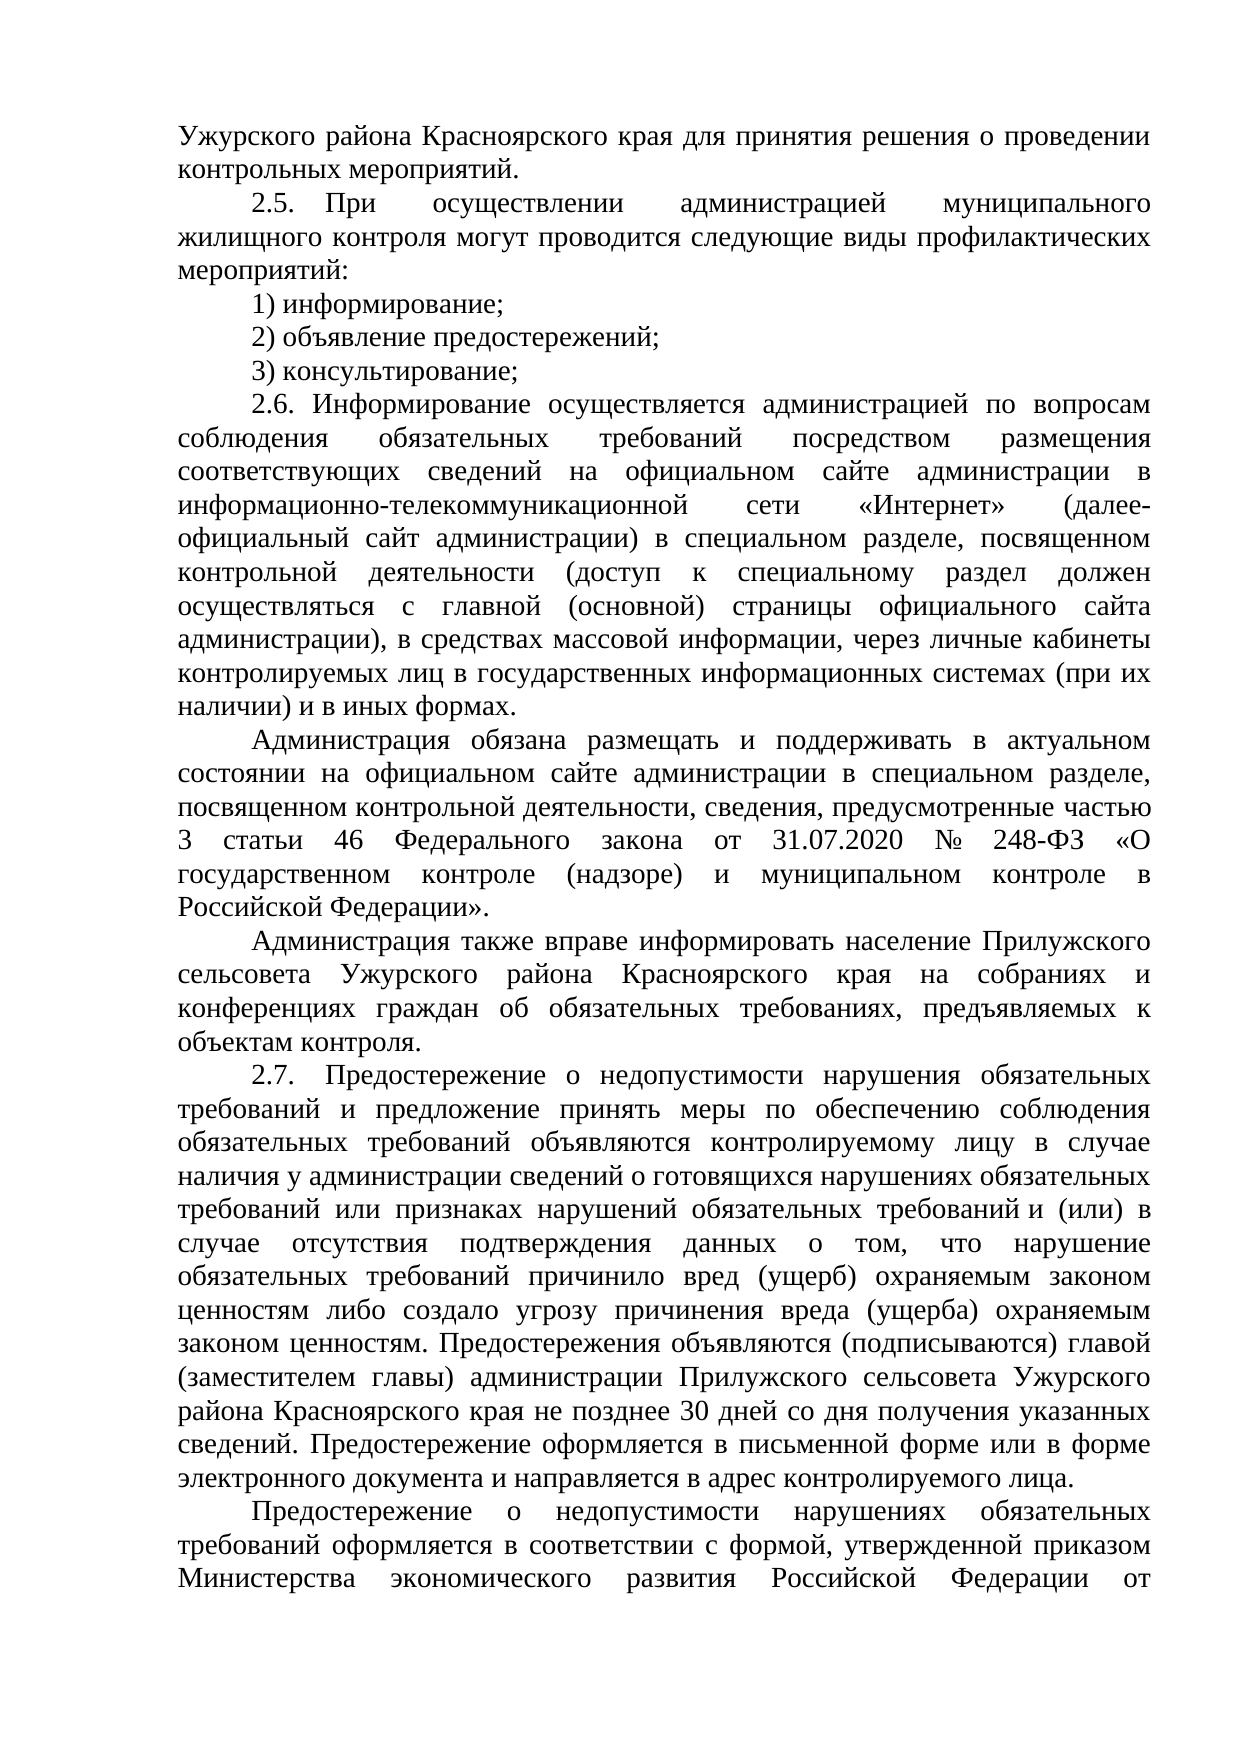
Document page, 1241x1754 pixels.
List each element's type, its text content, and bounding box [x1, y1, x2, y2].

list 2.6. Информирование осуществляется администрацией по вопросам соблюдения обязательных требований посредством размещения соответствующих сведений на официальном сайте администрации в информационно-телекоммуникационной сети «Интернет» (далее- официальный сайт администрации) в специальном разделе, посвященном контрольной деятельности (доступ к специальному раздел должен осуществляться с главной (основной) страницы официального сайта администрации), в средствах массовой информации, через личные кабинеты контролируемых лиц в государственных информационных системах (при их наличии) и в иных формах. [177, 386, 1152, 722]
list 3) консультирование; [177, 353, 1152, 386]
list При осуществлении администрацией муниципального жилищного контроля могут проводится следующие виды профилактических мероприятий: [177, 185, 1152, 286]
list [177, 118, 1152, 185]
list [177, 1493, 1152, 1594]
list Предостережение о недопустимости нарушения обязательных требований и предложение принять меры по обеспечению соблюдения обязательных требований объявляются контролируемому лицу в случае наличия у администрации сведений о готовящихся нарушениях обязательных требований или признаках нарушений обязательных требований и (или) в случае отсутствия подтверждения данных о том, что нарушение обязательных требований причинило вред (ущерб) охраняемым законом ценностям либо создало угрозу причинения вреда (ущерба) охраняемым законом ценностям. Предостережения объявляются (подписываются) главой (заместителем главы) администрации Прилужского сельсовета Ужурского района Красноярского края не позднее 30 дней со дня получения указанных сведений. Предостережение оформляется в письменной форме или в форме электронного документа и направляется в адрес контролируемого лица. [177, 1057, 1152, 1493]
list 2) объявление предостережений; [177, 319, 1152, 353]
list Администрация обязана размещать и поддерживать в актуальном состоянии на официальном сайте администрации в специальном разделе, посвященном контрольной деятельности, сведения, предусмотренные частью 3 статьи 46 Федерального закона от 31.07.2020 № 248-ФЗ «О государственном контроле (надзоре) и муниципальном контроле в Российской Федерации». [177, 722, 1152, 923]
list 1) информирование; [177, 286, 1152, 319]
list Администрация также вправе информировать население Прилужского сельсовета Ужурского района Красноярского края на собраниях и конференциях граждан об обязательных требованиях, предъявляемых к объектам контроля. [177, 923, 1152, 1057]
